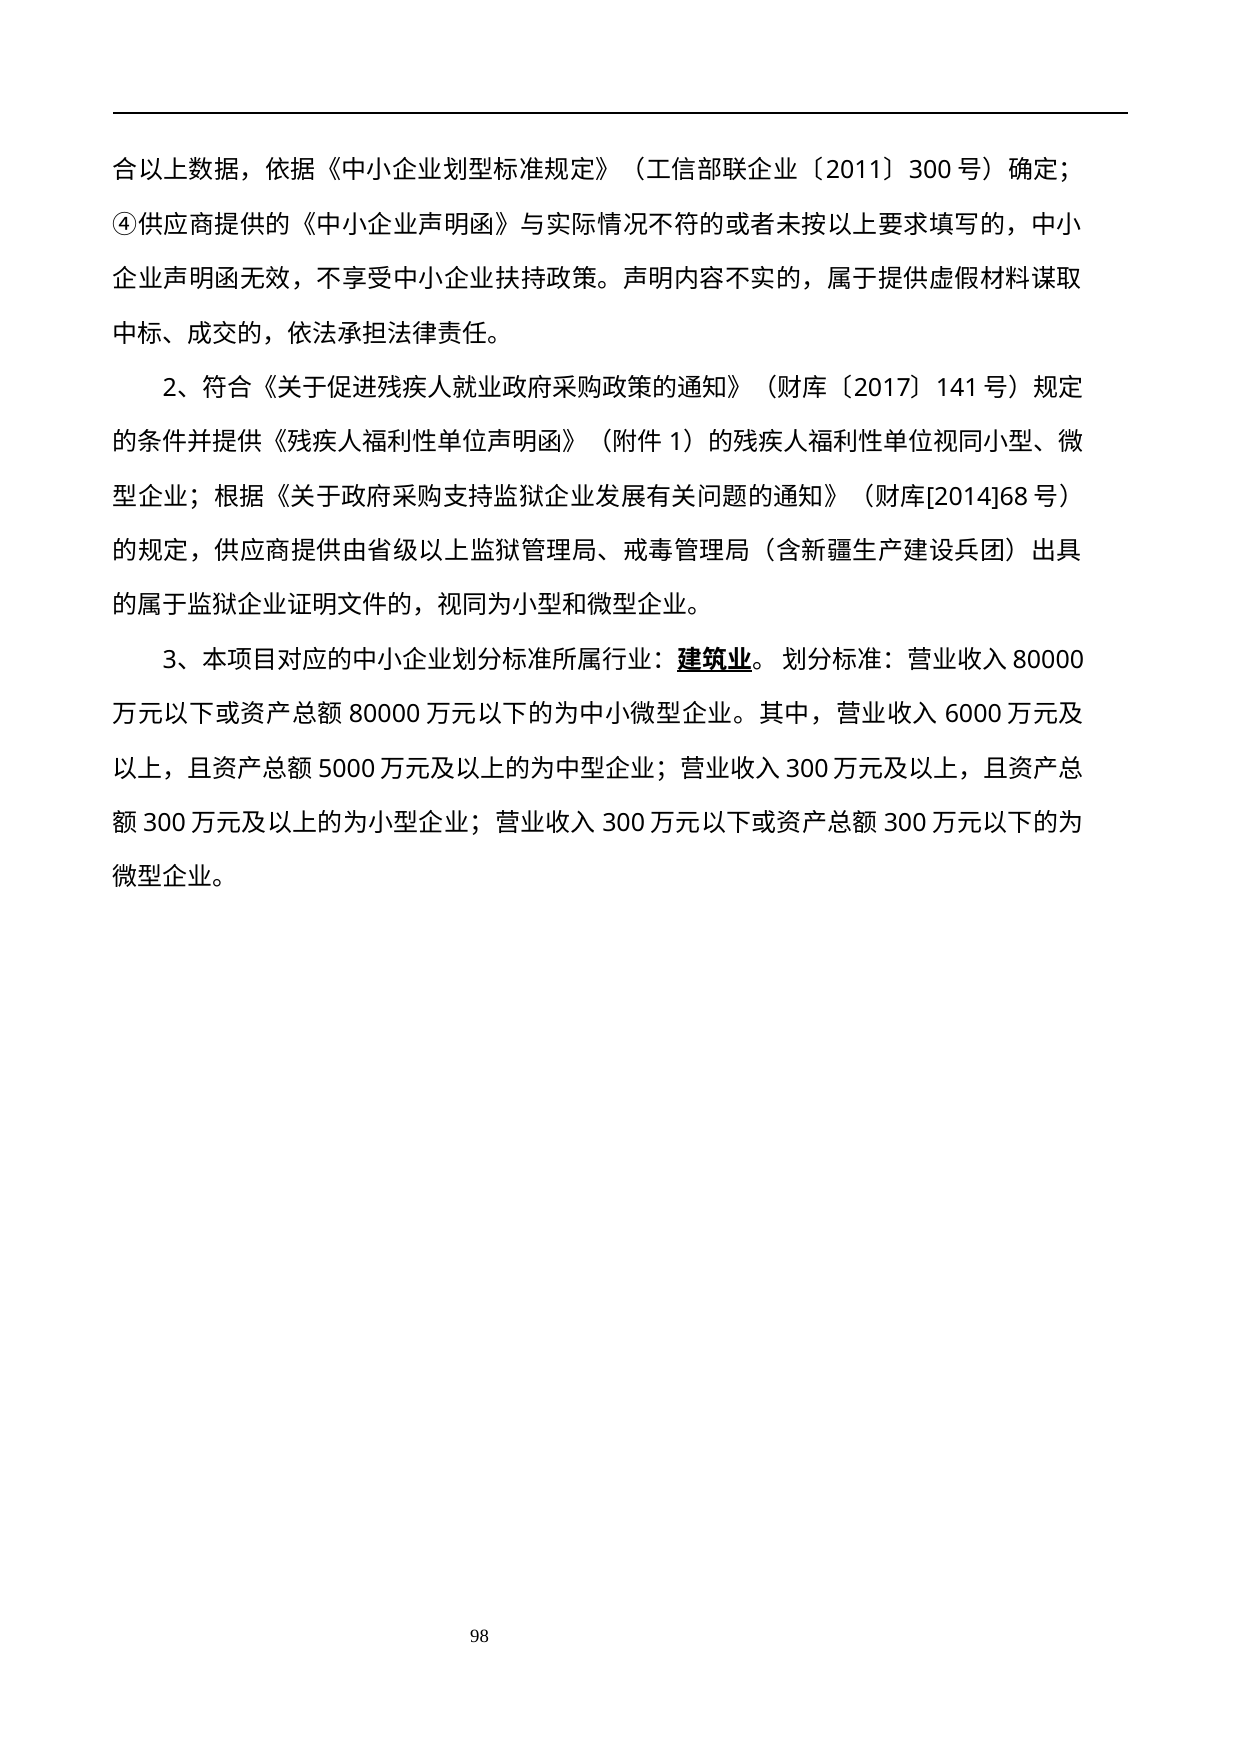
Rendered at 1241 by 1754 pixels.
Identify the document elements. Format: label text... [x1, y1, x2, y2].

text 3、本项目对应的中小企业划分标准所属行业：建筑业。 划分标准：营业收入80000万元以下或资产总额80000万元以下的为中小微型企业。其中，营业收入6000万元及以上，且资产总额5000万元及以上的为中型企业；营业收入300万元及以上，且资产总额300万元及以上的为小型企业；营业收入300万元以下或资产总额300万元以下的为微型企业。 [112, 639, 1084, 893]
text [112, 150, 1084, 349]
text 2、符合《关于促进残疾人就业政府采购政策的通知》（财库〔2017〕141号）规定的条件并提供《残疾人福利性单位声明函》（附件1）的残疾人福利性单位视同小型、微型企业；根据《关于政府采购支持监狱企业发展有关问题的通知》（财库[2014]68号）的规定，供应商提供由省级以上监狱管理局、戒毒管理局（含新疆生产建设兵团）出具的属于监狱企业证明文件的，视同为小型和微型企业。 [112, 367, 1084, 621]
